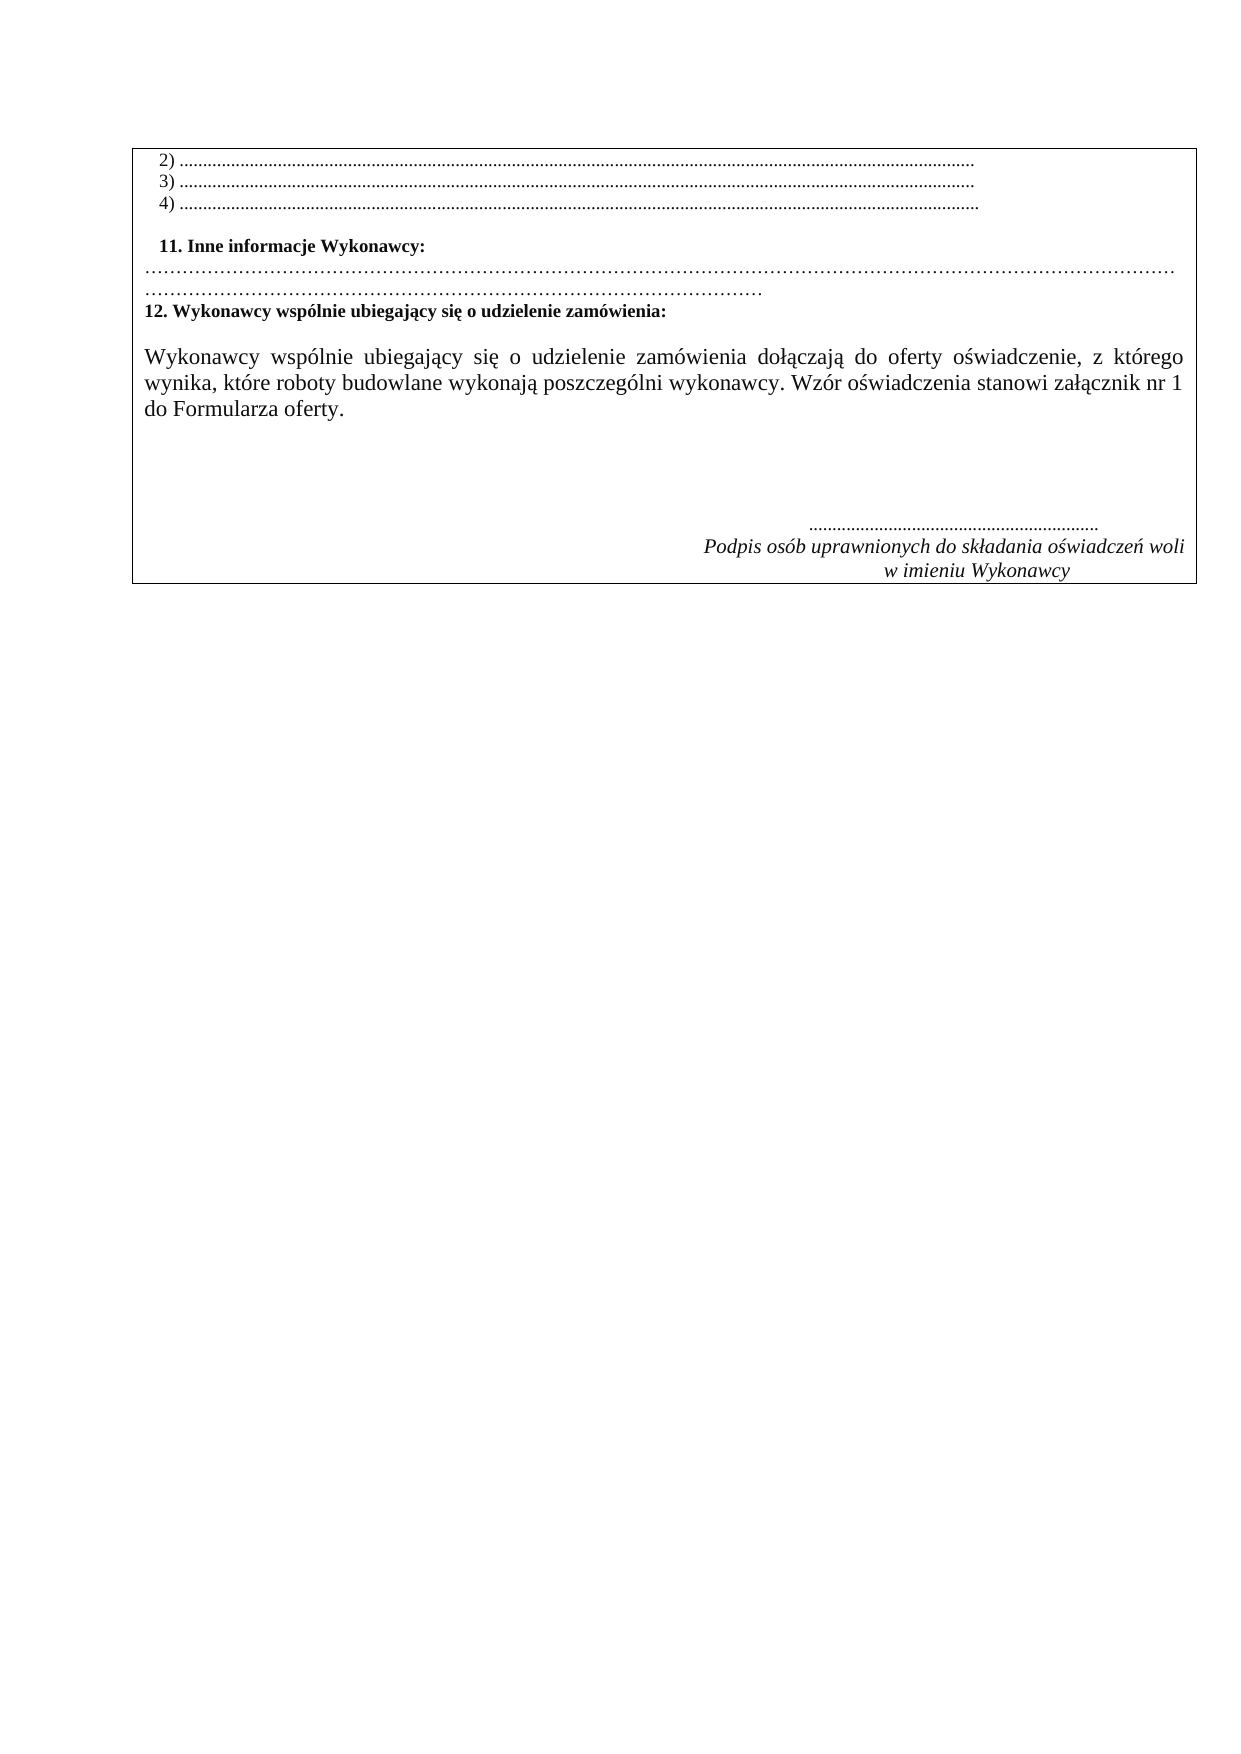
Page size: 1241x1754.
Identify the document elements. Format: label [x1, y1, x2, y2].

table_cell [133, 149, 1196, 582]
